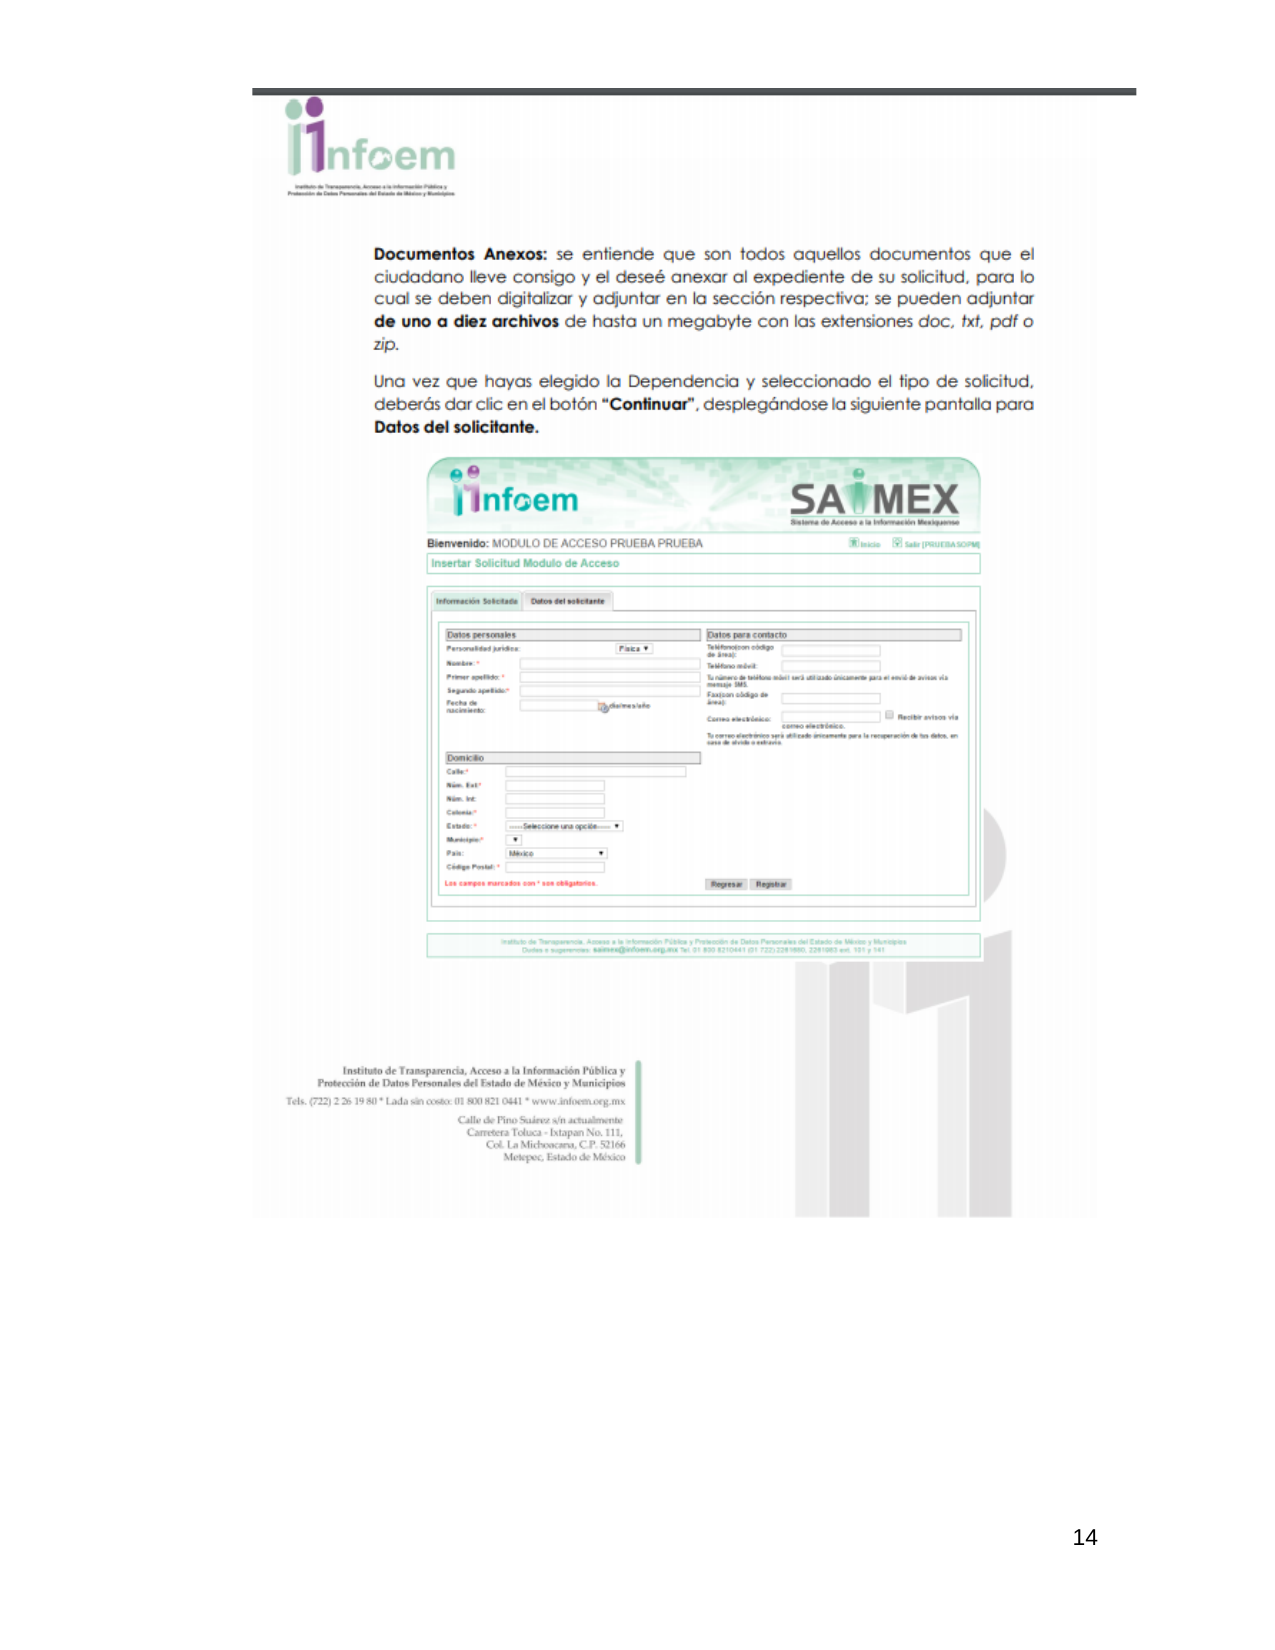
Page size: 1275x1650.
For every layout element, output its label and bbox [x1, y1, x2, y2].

picture [252, 88, 1137, 1231]
